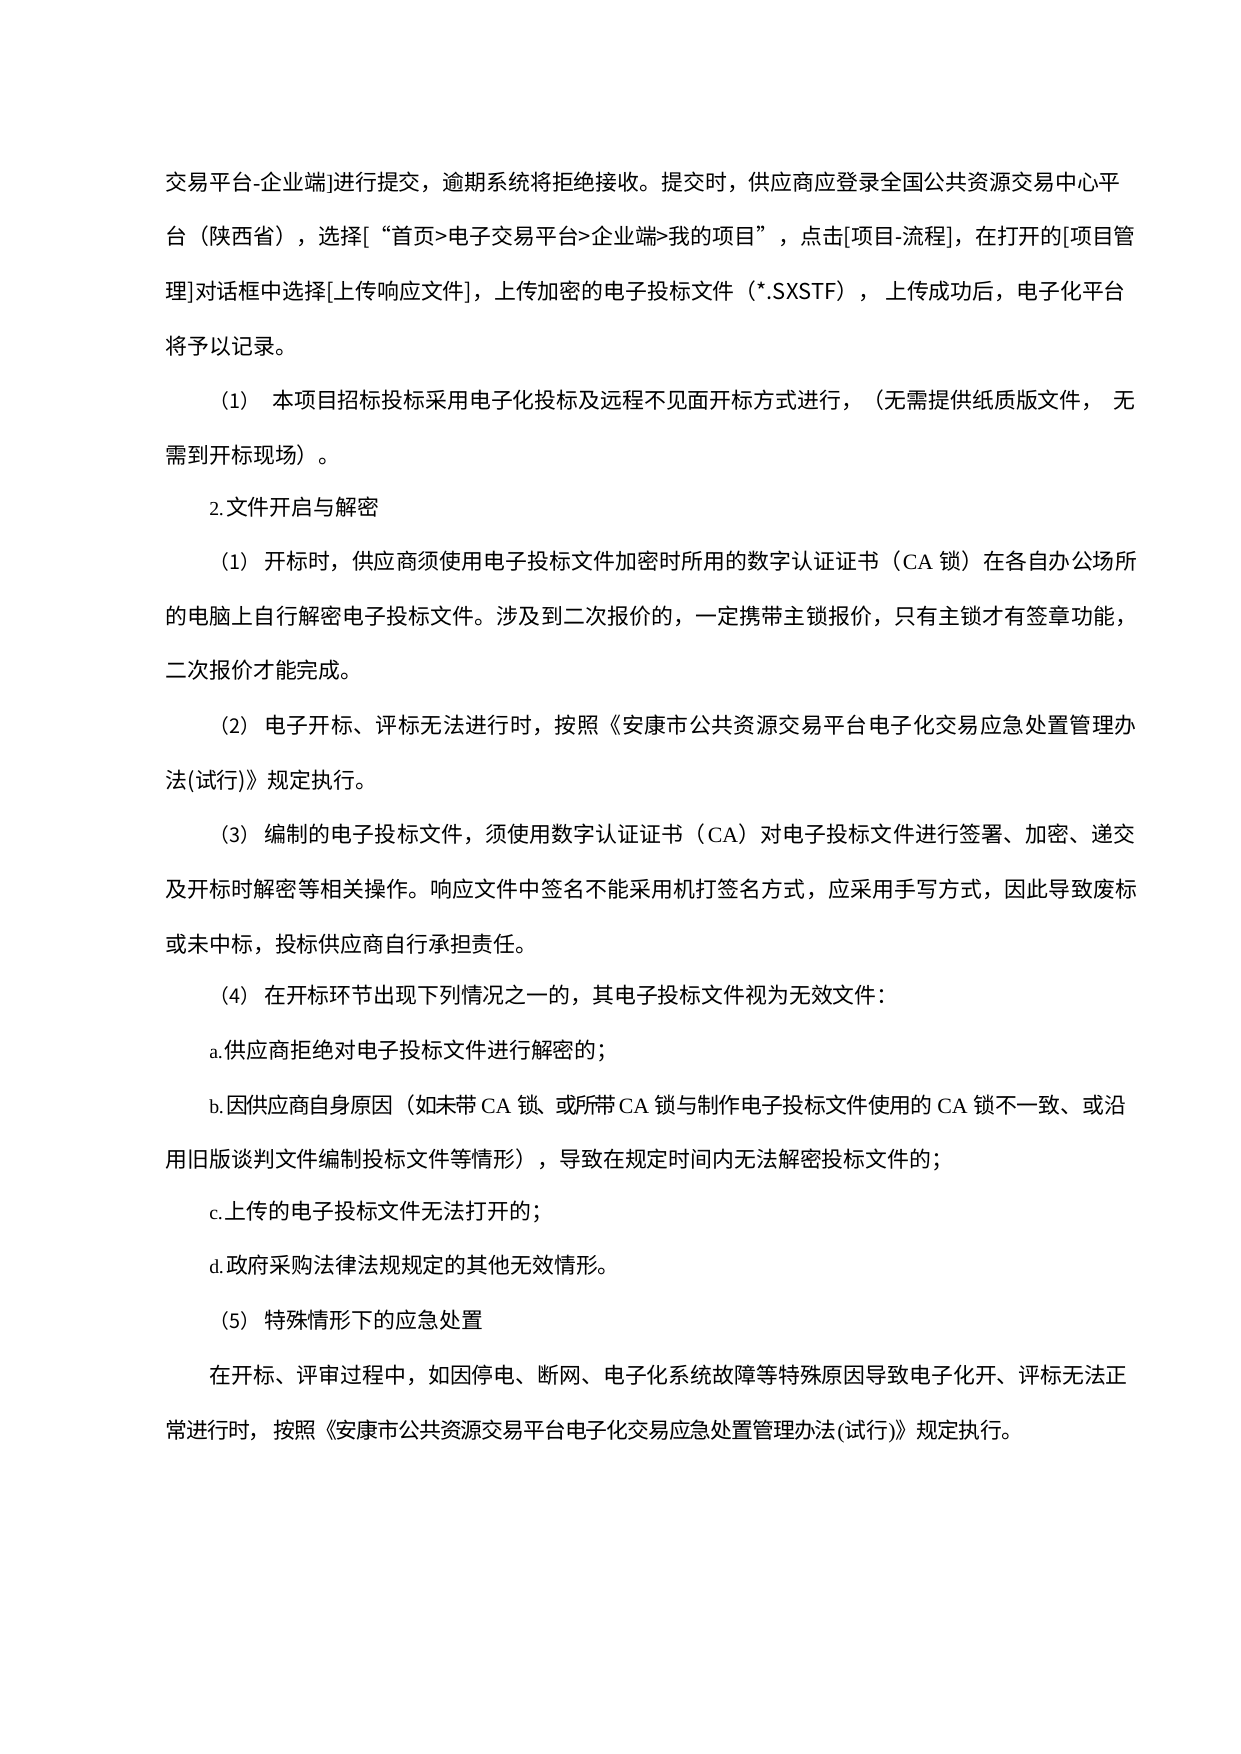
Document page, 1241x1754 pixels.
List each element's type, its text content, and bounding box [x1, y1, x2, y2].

text 在开标、评审过程中，如因停电、断网、电子化系统故障等特殊原因导致电子化开、评标无法正常进行时， 按照《安康市公共资源交易平台电子化交易应急处置管理办法(试行)》规定执行。 [165, 1358, 1137, 1445]
list 供应商拒绝对电子投标文件进行解密的； [209, 1033, 1132, 1064]
list 文件开启与解密 [209, 493, 1132, 521]
list 本项目招标投标采用电子化投标及远程不见面开标方式进行，（无需提供纸质版文件， 无需到开标现场）。 [165, 383, 1137, 470]
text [165, 164, 1137, 360]
list 特殊情形下的应急处置 [209, 1303, 1132, 1335]
list 电子开标、评标无法进行时，按照《安康市公共资源交易平台电子化交易应急处置管理办法(试行)》规定执行。 [165, 708, 1137, 794]
list 上传的电子投标文件无法打开的； [209, 1197, 1132, 1225]
list 政府采购法律法规规定的其他无效情形。 [209, 1248, 1132, 1280]
list 开标时，供应商须使用电子投标文件加密时所用的数字认证证书（CA 锁）在各自办公场所的电脑上自行解密电子投标文件。涉及到二次报价的，一定携带主锁报价，只有主锁才有签章功能，二次报价才能完成。 [165, 544, 1137, 685]
list 因供应商自身原因（如未带 CA 锁、或所带 CA 锁与制作电子投标文件使用的 CA 锁不一致、或沿用旧版谈判文件编制投标文件等情形），导致在规定时间内无法解密投标文件的； [165, 1088, 1137, 1174]
list 编制的电子投标文件，须使用数字认证证书（CA）对电子投标文件进行签署、加密、递交及开标时解密等相关操作。响应文件中签名不能采用机打签名方式，应采用手写方式，因此导致废标或未中标，投标供应商自行承担责任。 [165, 817, 1137, 958]
list 在开标环节出现下列情况之一的，其电子投标文件视为无效文件： [209, 982, 1132, 1009]
